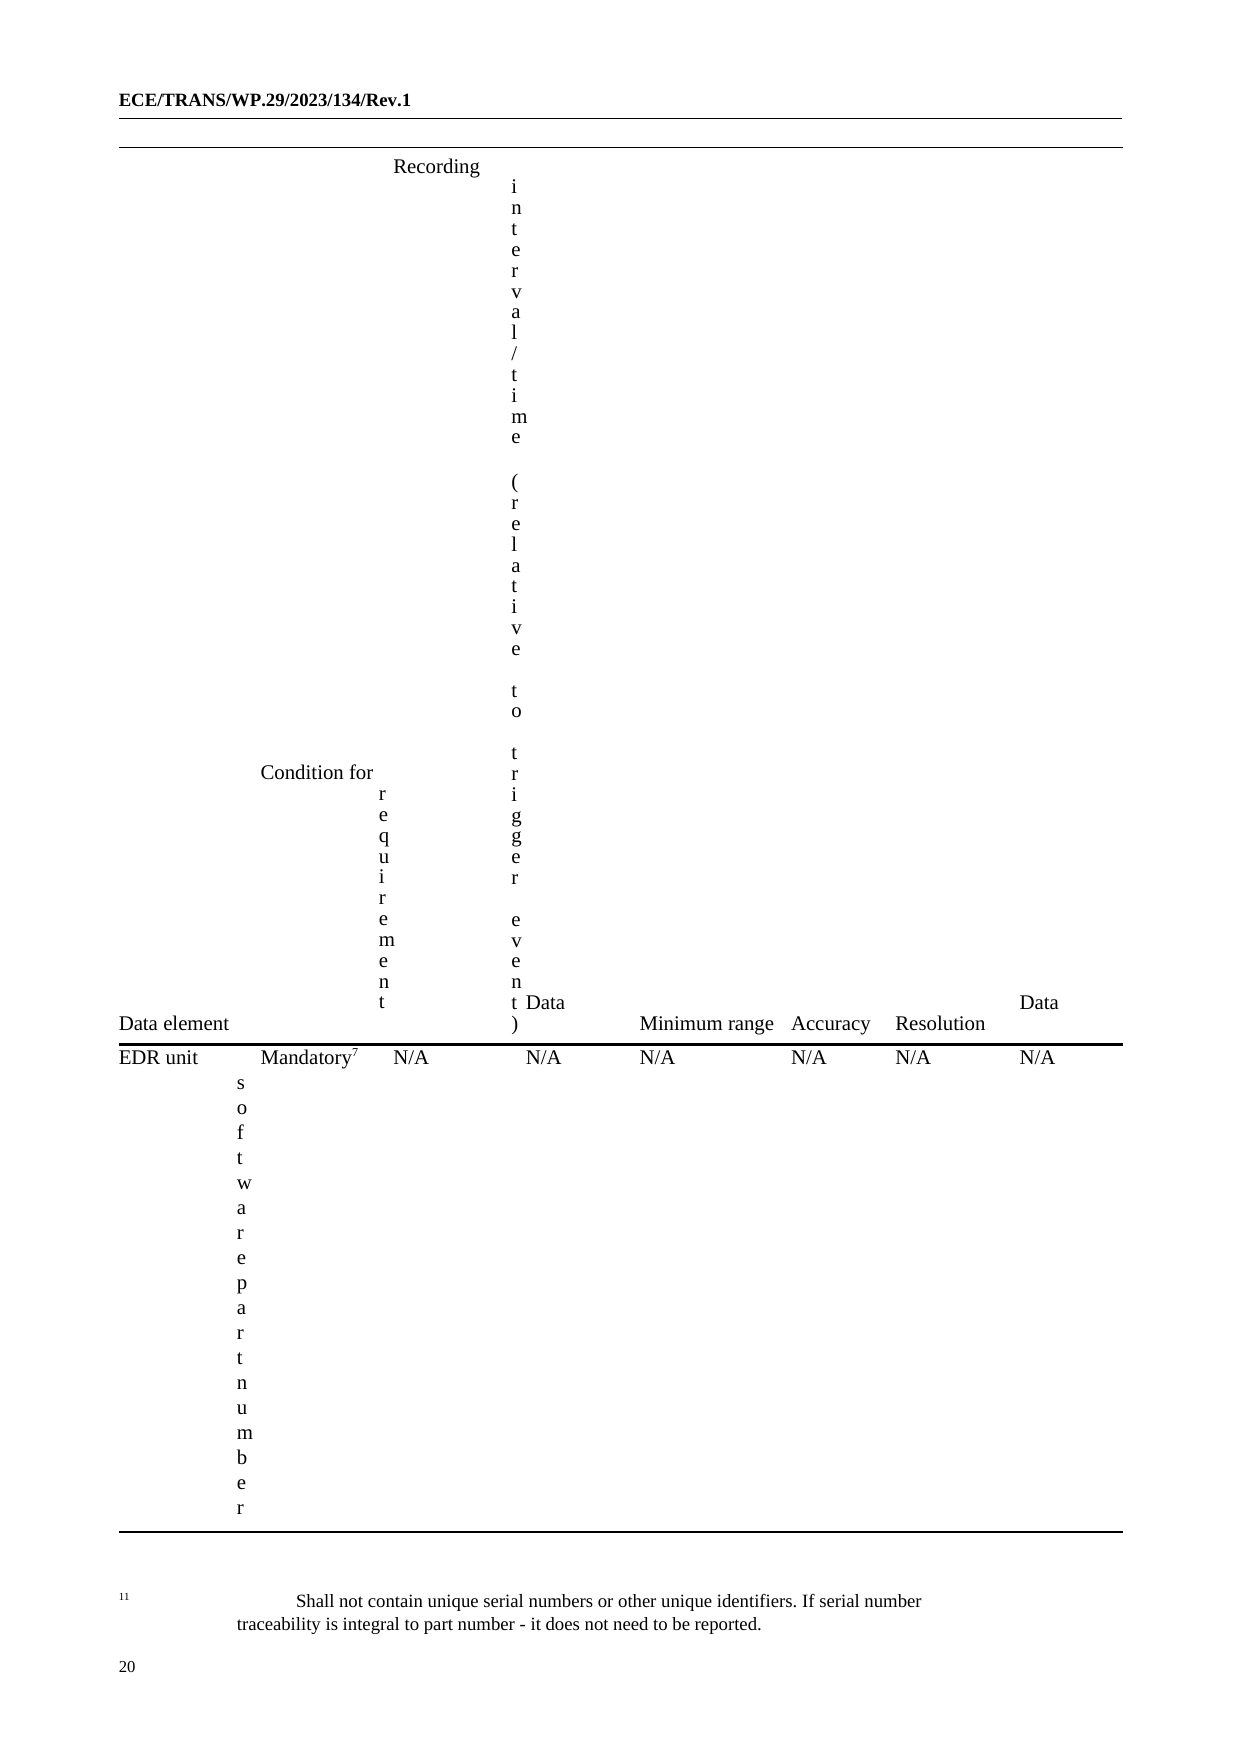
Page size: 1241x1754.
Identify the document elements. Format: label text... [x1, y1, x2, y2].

table_header Accuracy [791, 148, 895, 1043]
table_cell N/A [895, 1046, 1019, 1531]
table_header Data sample rate (samples per second) [526, 148, 639, 1043]
table_cell N/A [791, 1046, 895, 1531]
table_cell Mandatory7 [260, 1046, 393, 1531]
table_cell EDR unit software part number [119, 1046, 260, 1531]
table_header Data recorded for the following triggers [1019, 148, 1122, 1043]
table_cell N/A [526, 1046, 639, 1531]
table_cell N/A [393, 1046, 526, 1531]
table_header Data element [119, 148, 260, 1043]
table_header Minimum range [639, 148, 791, 1043]
table_header Resolution [895, 148, 1019, 1043]
table_cell N/A [1019, 1046, 1122, 1531]
table_cell N/A [639, 1046, 791, 1531]
table_header Condition for requirement [260, 148, 393, 1043]
table_header Recording interval/time (relative to trigger event) [393, 148, 526, 1043]
